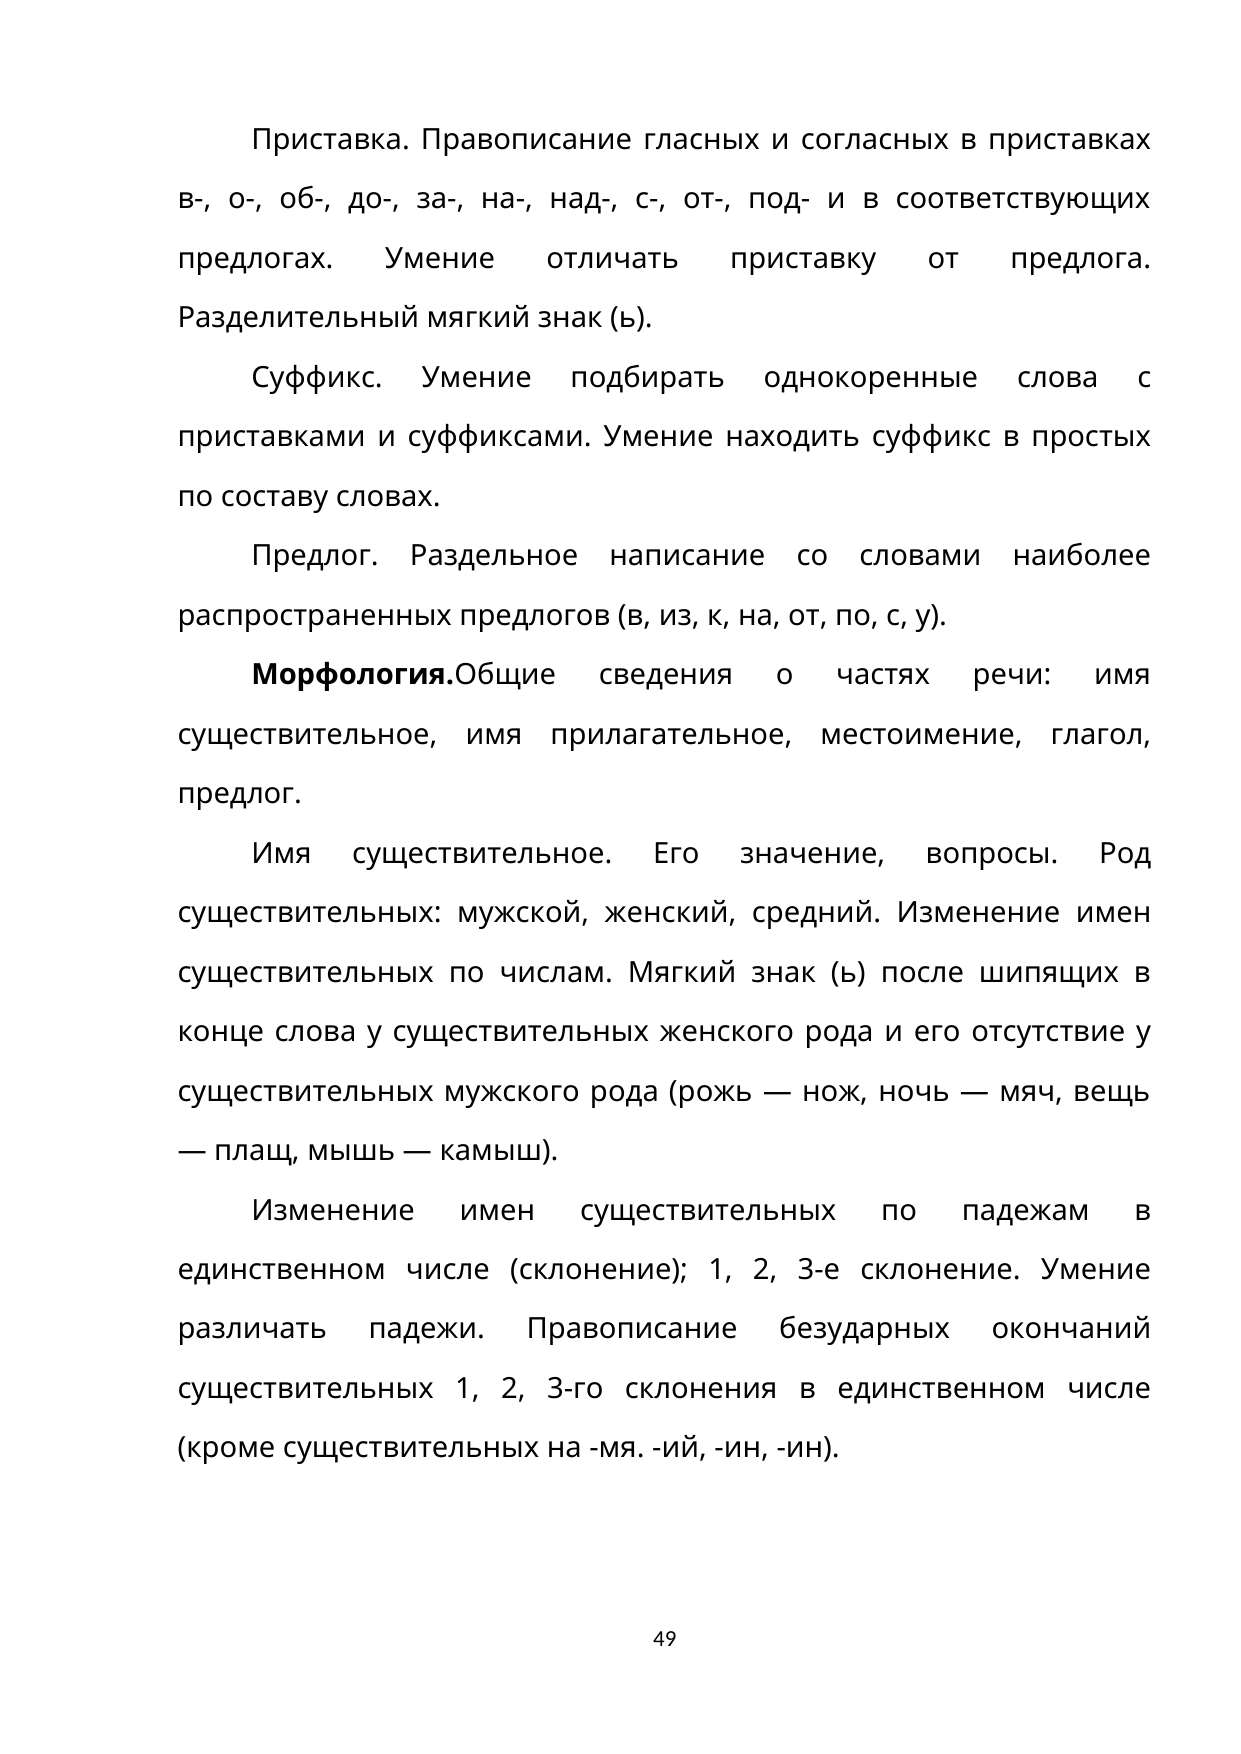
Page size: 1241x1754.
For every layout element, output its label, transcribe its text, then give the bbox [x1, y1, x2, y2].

text Имя существительное. Его значение, вопросы. Род существительных: мужской, женский, средний. Изменение имен существительных по числам. Мягкий знак (ь) после шипящих в конце слова у существительных женского рода и его отсутствие у существительных мужского рода (рожь — нож, ночь — мяч, вещь — плащ, мышь — камыш). [177, 832, 1152, 1169]
text Предлог. Раздельное написание со словами наиболее распространенных предлогов (в, из, к, на, от, по, с, у). [177, 534, 1152, 634]
text Приставка. Правописание гласных и согласных в приставках в-, о-, об-, до-, за-, на-, над-, с-, от-, под- и в соответствующих предлогах. Умение отличать приставку от предлога. Разделительный мягкий знак (ь). [177, 118, 1152, 336]
text Изменение имен существительных по падежам в единственном числе (склонение); 1, 2, 3-е склонение. Умение различать падежи. Правописание безударных окончаний существительных 1, 2, 3-го склонения в единственном числе (кроме существительных на -мя. -ий, -ин, -ин). [177, 1189, 1152, 1466]
text Суффикс. Умение подбирать однокоренные слова с приставками и суффиксами. Умение находить суффикс в простых по составу словах. [177, 356, 1152, 515]
text Морфология.Общие сведения о частях речи: имя существительное, имя прилагательное, местоимение, глагол, предлог. [177, 653, 1152, 812]
